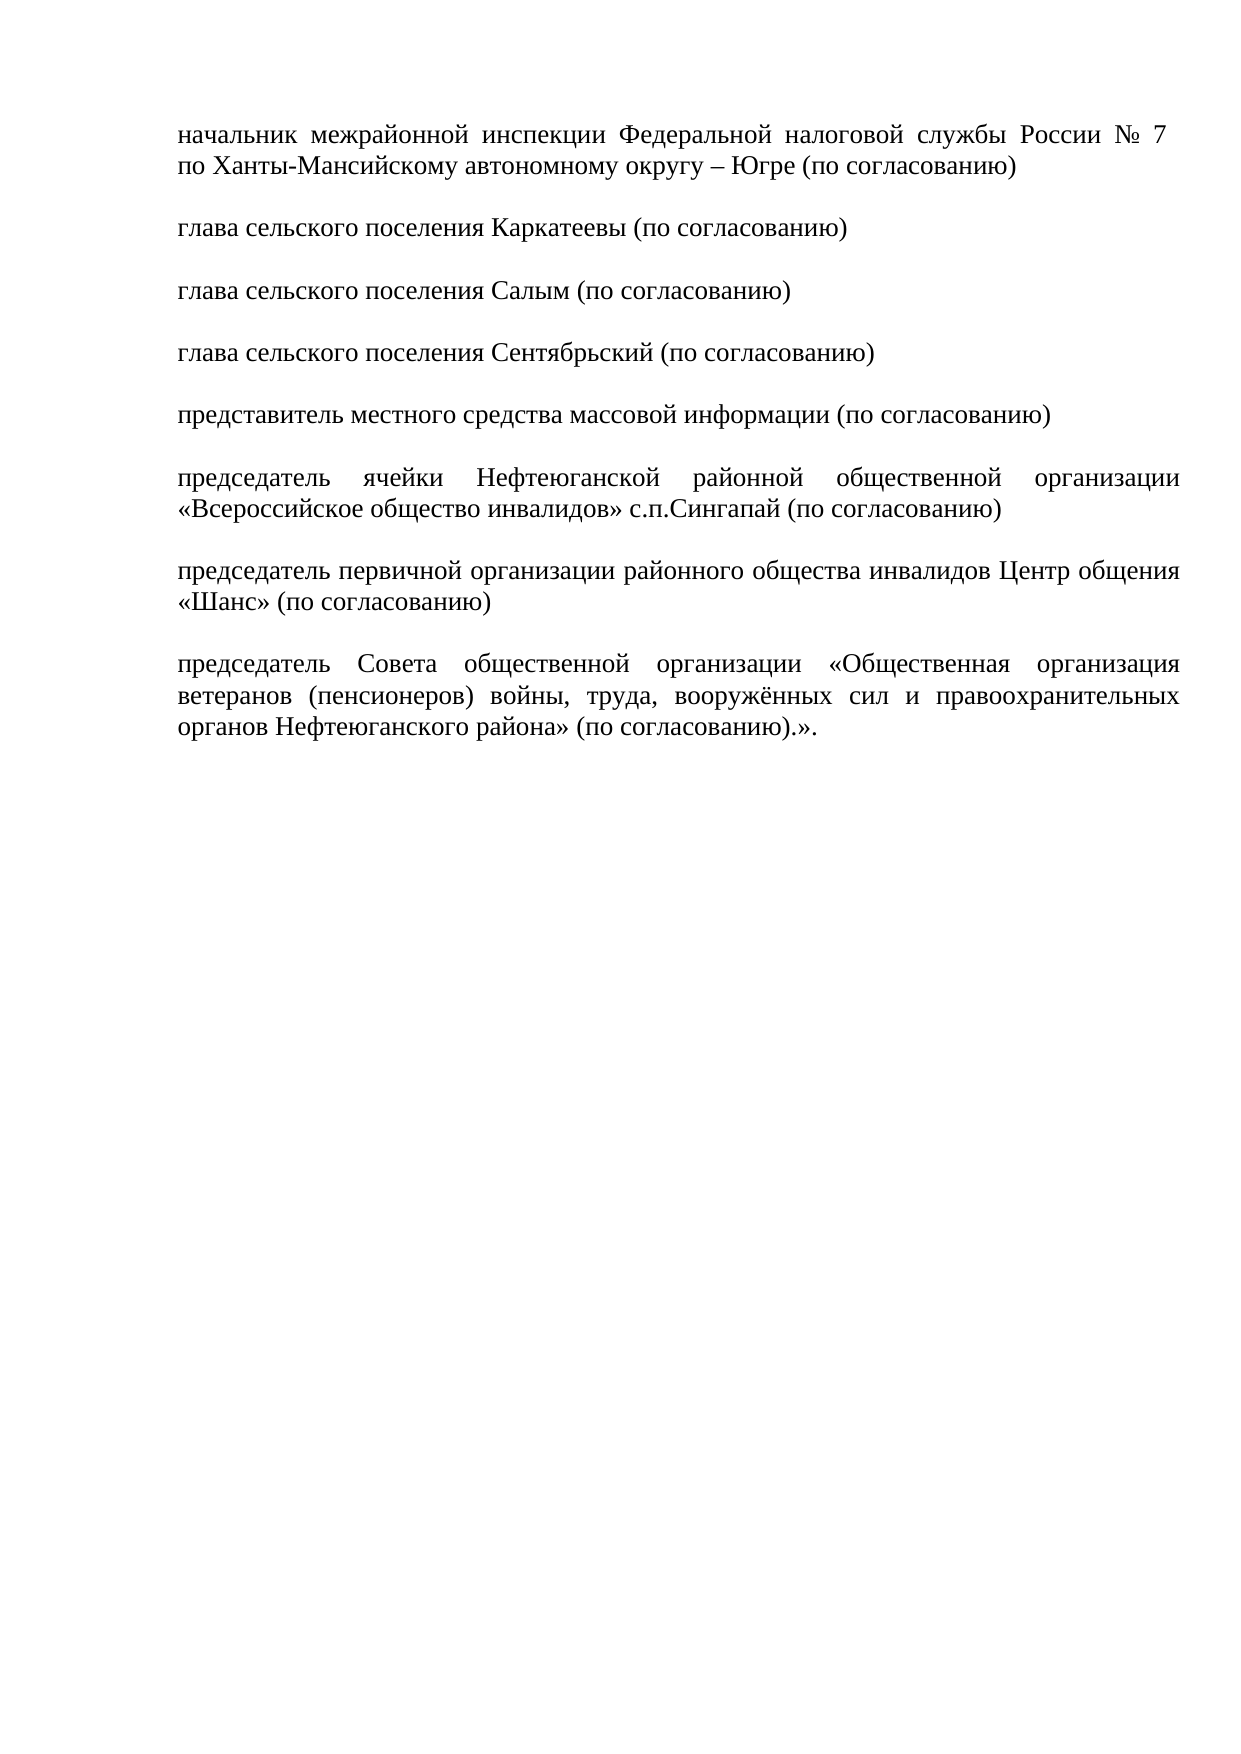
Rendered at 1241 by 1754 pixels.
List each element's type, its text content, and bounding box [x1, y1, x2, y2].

text глава сельского поселения Каркатеевы (по согласованию) [177, 212, 1181, 243]
text глава сельского поселения Салым (по согласованию) [177, 274, 1181, 305]
text глава сельского поселения Сентябрьский (по согласованию) [177, 336, 1181, 367]
text начальник межрайонной инспекции Федеральной налоговой службы России № 7 по Ханты-Мансийскому автономному округу – Югре (по согласованию) [177, 118, 1181, 180]
text председатель ячейки Нефтеюганской районной общественной организации «Всероссийское общество инвалидов» с.п.Сингапай (по согласованию) [177, 461, 1181, 523]
text председатель Совета общественной организации «Общественная организация ветеранов (пенсионеров) войны, труда, вооружённых сил и правоохранительных органов Нефтеюганского района» (по согласованию).». [177, 648, 1181, 741]
text председатель первичной организации районного общества инвалидов Центр общения «Шанс» (по согласованию) [177, 554, 1181, 616]
text представитель местного средства массовой информации (по согласованию) [177, 398, 1181, 429]
